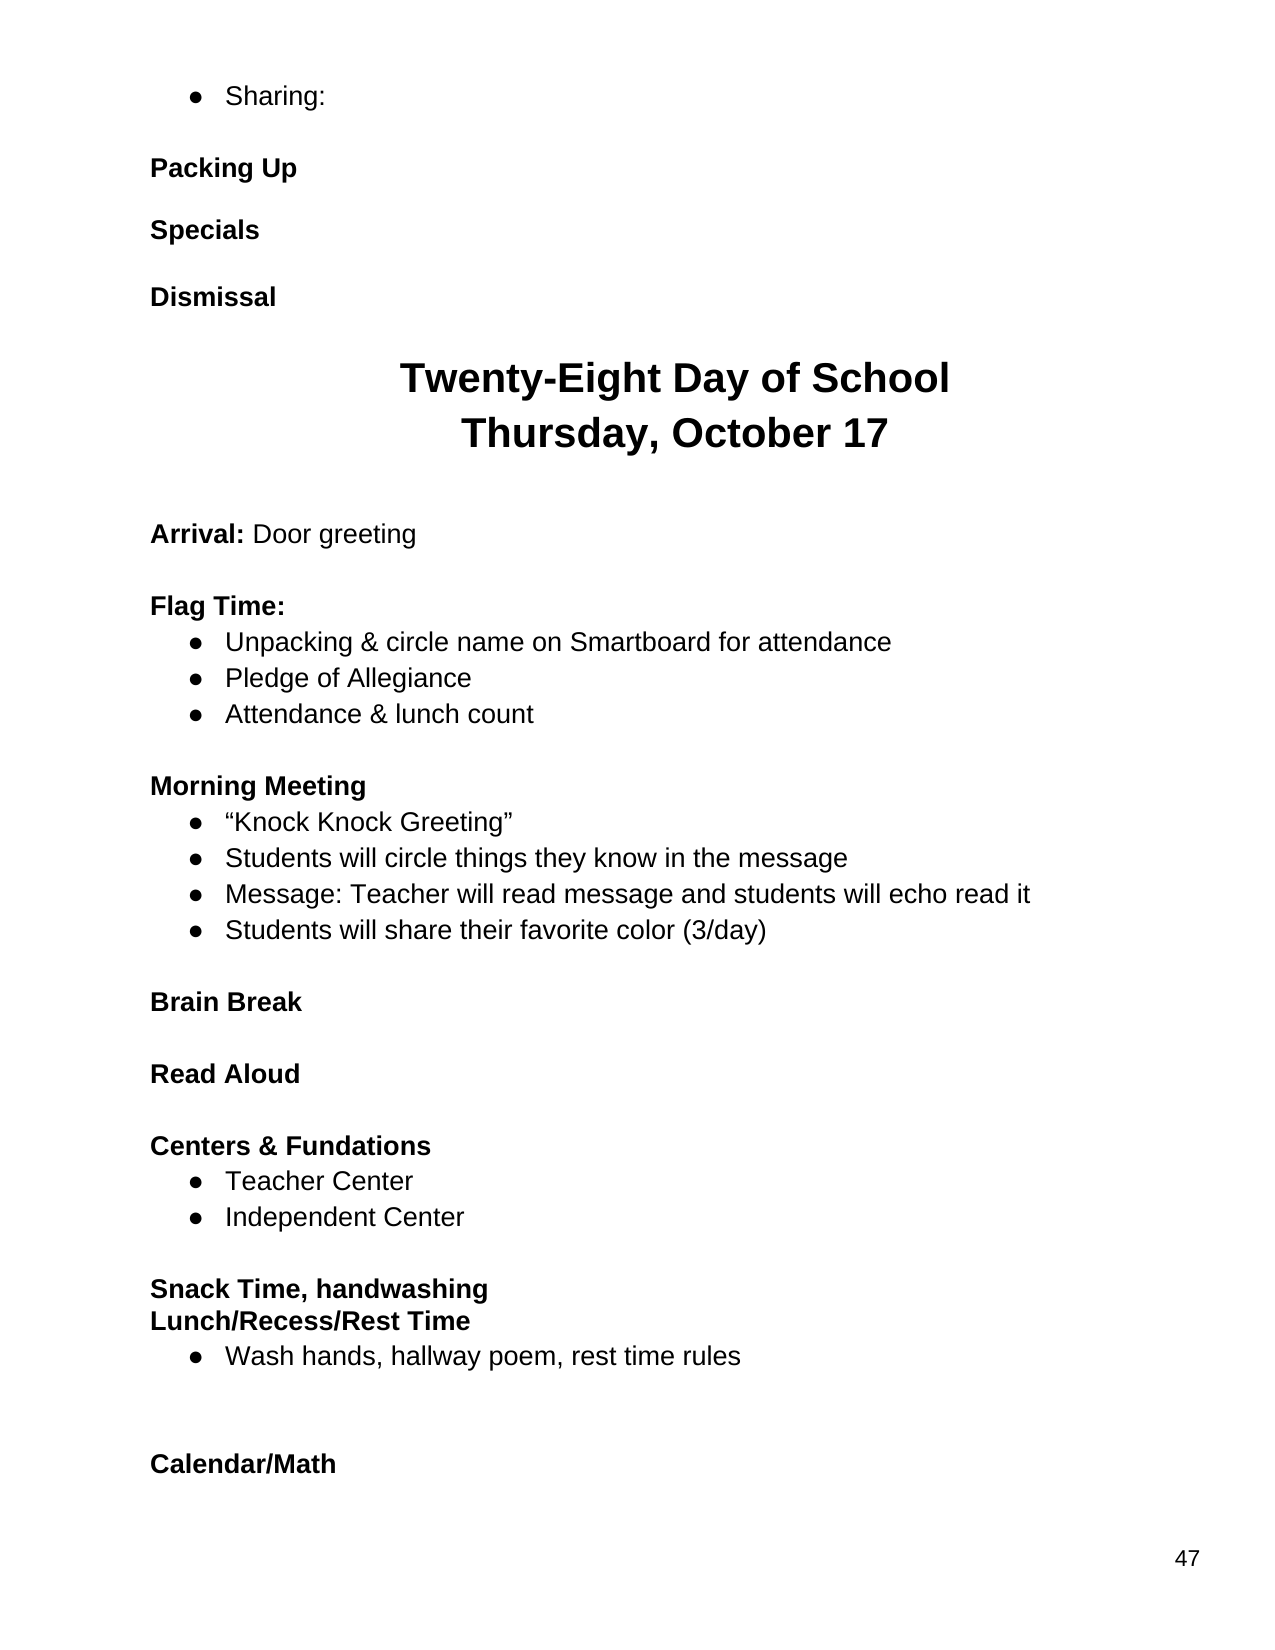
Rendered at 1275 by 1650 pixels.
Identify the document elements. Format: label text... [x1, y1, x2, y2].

text Read Aloud [150, 1058, 1200, 1089]
text Snack Time, handwashing [150, 1273, 1200, 1304]
list “Knock Knock Greeting” [187, 806, 1200, 837]
text Morning Meeting [150, 770, 1200, 801]
text Thursday, October 17 [150, 408, 1200, 456]
text Calendar/Math [150, 1448, 1200, 1479]
list Students will circle things they know in the message [187, 842, 1200, 873]
list Unpacking & circle name on Smartboard for attendance [187, 626, 1200, 658]
list Pledge of Allegiance [187, 662, 1200, 693]
text Centers & Fundations [150, 1129, 1200, 1161]
list Sharing: [187, 80, 1200, 111]
list Wash hands, hallway poem, rest time rules [187, 1340, 1200, 1372]
text Brain Break [150, 986, 1200, 1017]
list Message: Teacher will read message and students will echo read it [187, 878, 1200, 909]
text Specials [150, 214, 1200, 245]
text Dismissal [150, 281, 1200, 313]
text Lunch/Recess/Rest Time [150, 1304, 1200, 1336]
text Twenty-Eight Day of School [150, 353, 1200, 401]
list Students will share their favorite color (3/day) [187, 914, 1200, 945]
list Teacher Center [187, 1165, 1200, 1197]
list Independent Center [187, 1201, 1200, 1233]
text Arrival: Door greeting [150, 518, 1200, 550]
text Packing Up [150, 152, 1200, 183]
text Flag Time: [150, 590, 1200, 622]
list Attendance & lunch count [187, 698, 1200, 729]
